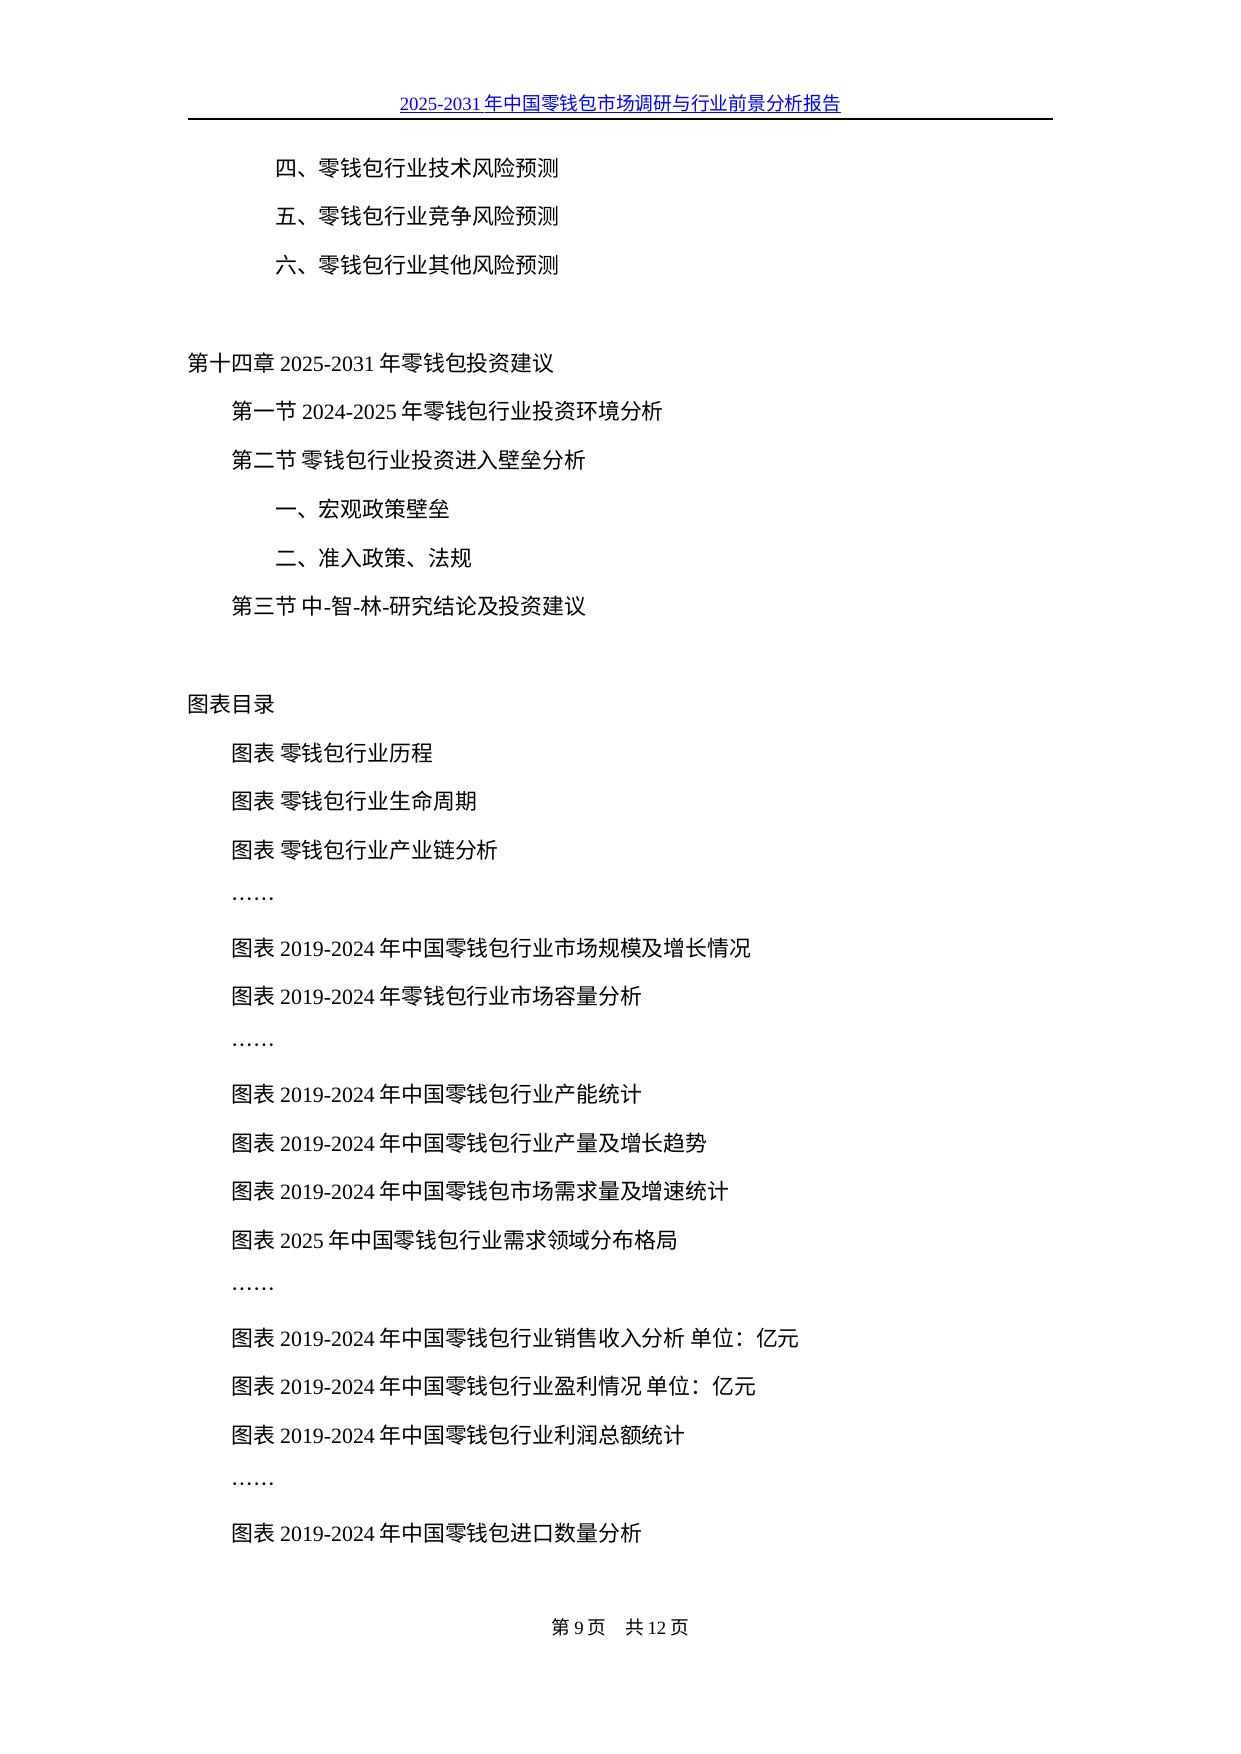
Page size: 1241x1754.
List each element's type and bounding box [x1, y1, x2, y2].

text [187, 150, 1053, 1548]
